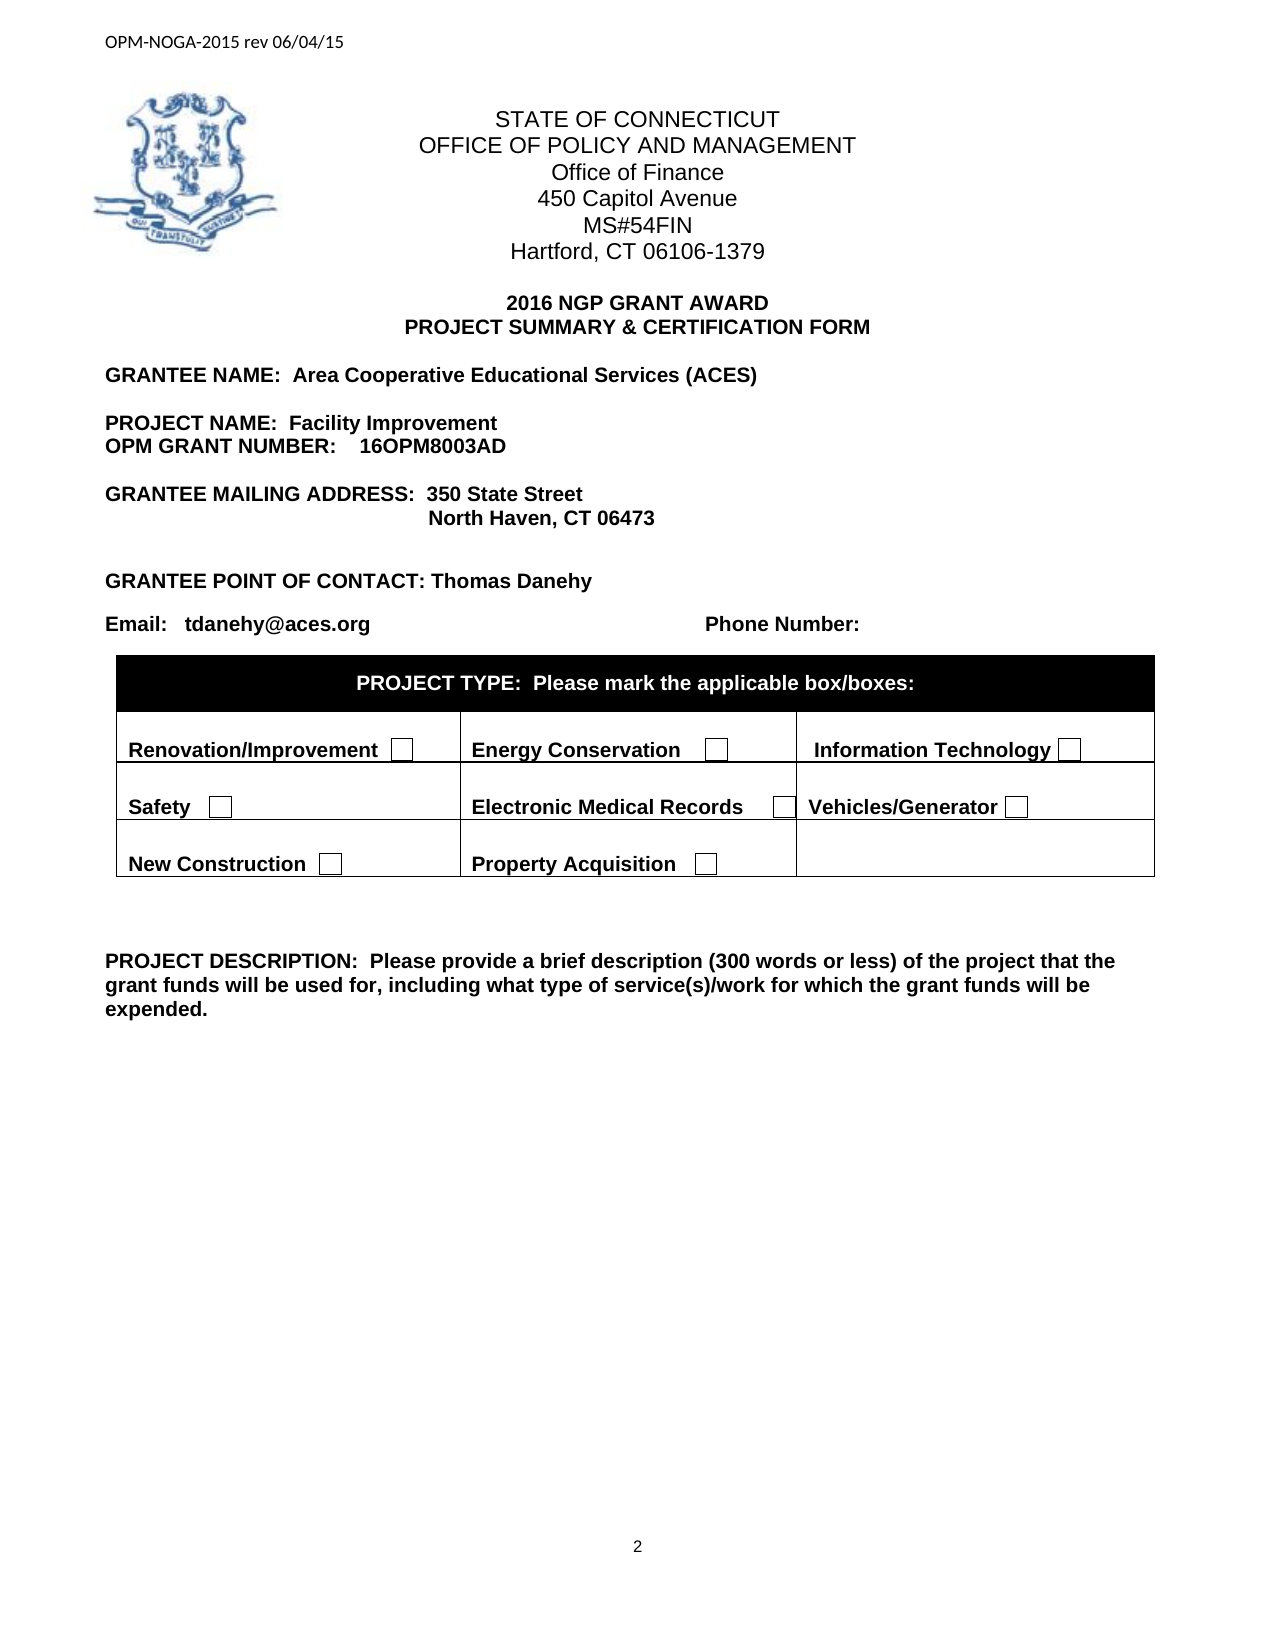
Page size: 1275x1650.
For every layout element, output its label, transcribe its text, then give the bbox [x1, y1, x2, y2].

table_cell Property Acquisition [461, 820, 796, 876]
table_header PROJECT TYPE: Please mark the applicable box/boxes: [117, 656, 1154, 711]
text GRANTEE MAILING ADDRESS: 350 State Street [105, 482, 1170, 506]
table_cell Energy Conservation [461, 712, 796, 761]
text STATE OF CONNECTICUT [105, 106, 1170, 132]
text Office of Finance [105, 159, 1170, 185]
text Email: tdanehy@aces.org Phone Number: [105, 612, 1170, 636]
text Hartford, CT 06106-1379 [105, 238, 1170, 264]
picture [81, 81, 287, 269]
table_cell New Construction [117, 820, 460, 876]
table_cell [797, 820, 1154, 876]
table_cell Vehicles/Generator [797, 763, 1154, 818]
text OPM GRANT NUMBER: 16OPM8003AD [105, 434, 1170, 458]
text OFFICE OF POLICY AND MANAGEMENT [105, 132, 1170, 159]
text 450 Capitol Avenue [105, 185, 1170, 212]
text North Haven, CT 06473 [105, 506, 1170, 530]
table_cell Information Technology [797, 712, 1154, 761]
text PROJECT SUMMARY & CERTIFICATION FORM [105, 314, 1170, 338]
table_cell Safety [117, 763, 460, 818]
text PROJECT DESCRIPTION: Please provide a brief description (300 words or less) of the project that the grant funds will be used for, including what type of service(s)/work for which the grant funds will be expended. [105, 948, 1170, 1020]
text 2016 NGP GRANT AWARD [105, 291, 1170, 314]
text PROJECT NAME: Facility Improvement [105, 410, 1170, 434]
text MS#54FIN [105, 212, 1170, 238]
table_cell Electronic Medical Records [461, 763, 796, 818]
text GRANTEE POINT OF CONTACT: Thomas Danehy [105, 568, 1170, 592]
text GRANTEE NAME: Area Cooperative Educational Services (ACES) [105, 362, 1170, 386]
table_cell Renovation/Improvement [117, 712, 460, 761]
